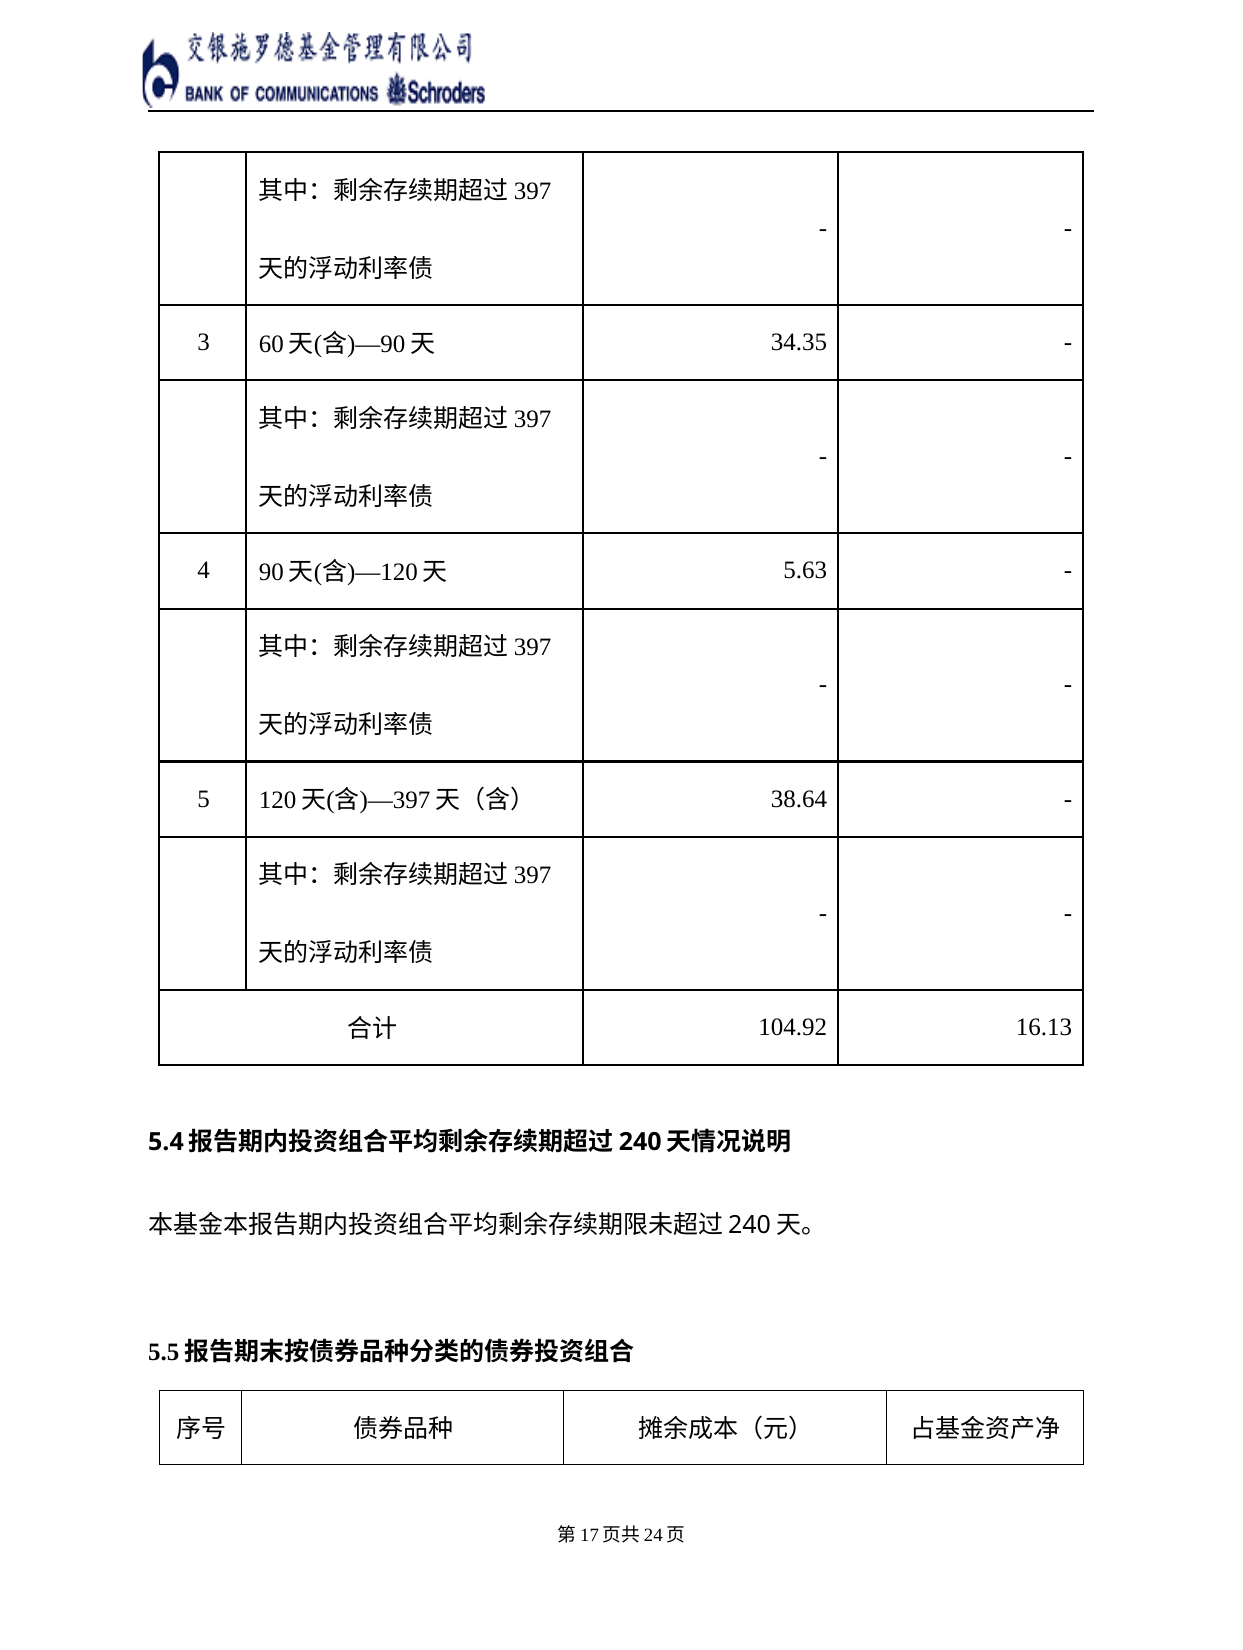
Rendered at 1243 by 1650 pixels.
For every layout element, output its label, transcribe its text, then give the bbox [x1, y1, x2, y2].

table_cell 16.13 [839, 991, 1082, 1064]
table_header 占基金资产净值比例（％） [887, 1391, 1083, 1464]
table_cell [160, 153, 245, 304]
table_cell 34.35 [584, 306, 837, 379]
text 本基金本报告期内投资组合平均剩余存续期限未超过240天。 [148, 1190, 1094, 1255]
table_cell [160, 838, 245, 988]
table_cell - [584, 381, 837, 532]
table_cell 90天(含)—120天 [247, 534, 582, 607]
table_cell 其中：剩余存续期超过397天的浮动利率债 [247, 153, 582, 304]
table_cell - [839, 153, 1082, 304]
table_cell 60天(含)—90天 [247, 306, 582, 379]
table_cell - [584, 838, 837, 988]
table_cell 38.64 [584, 763, 837, 836]
table_cell 5 [160, 763, 245, 836]
text 5.4报告期内投资组合平均剩余存续期超过240天情况说明 [148, 1107, 1094, 1172]
table_header 债券品种 [242, 1391, 563, 1464]
table_cell 合计 [160, 991, 582, 1064]
table_cell [160, 381, 245, 532]
table_cell 120天(含)—397天（含） [247, 763, 582, 836]
table_cell - [839, 763, 1082, 836]
table_cell 其中：剩余存续期超过397天的浮动利率债 [247, 610, 582, 760]
picture [142, 32, 485, 108]
table_cell 其中：剩余存续期超过397天的浮动利率债 [247, 381, 582, 532]
table_cell - [839, 838, 1082, 988]
table_cell - [839, 534, 1082, 607]
table_cell - [839, 381, 1082, 532]
table_header 摊余成本（元） [564, 1391, 886, 1464]
table_header 序号 [160, 1391, 241, 1464]
table_cell 其中：剩余存续期超过397天的浮动利率债 [247, 838, 582, 988]
table_cell 3 [160, 306, 245, 379]
text 5.5报告期末按债券品种分类的债券投资组合 [148, 1317, 1094, 1382]
table_cell [160, 610, 245, 760]
table_cell - [584, 153, 837, 304]
table_cell - [839, 306, 1082, 379]
table_cell 4 [160, 534, 245, 607]
table_cell 104.92 [584, 991, 837, 1064]
table_cell 5.63 [584, 534, 837, 607]
table_cell - [839, 610, 1082, 760]
table_cell - [584, 610, 837, 760]
